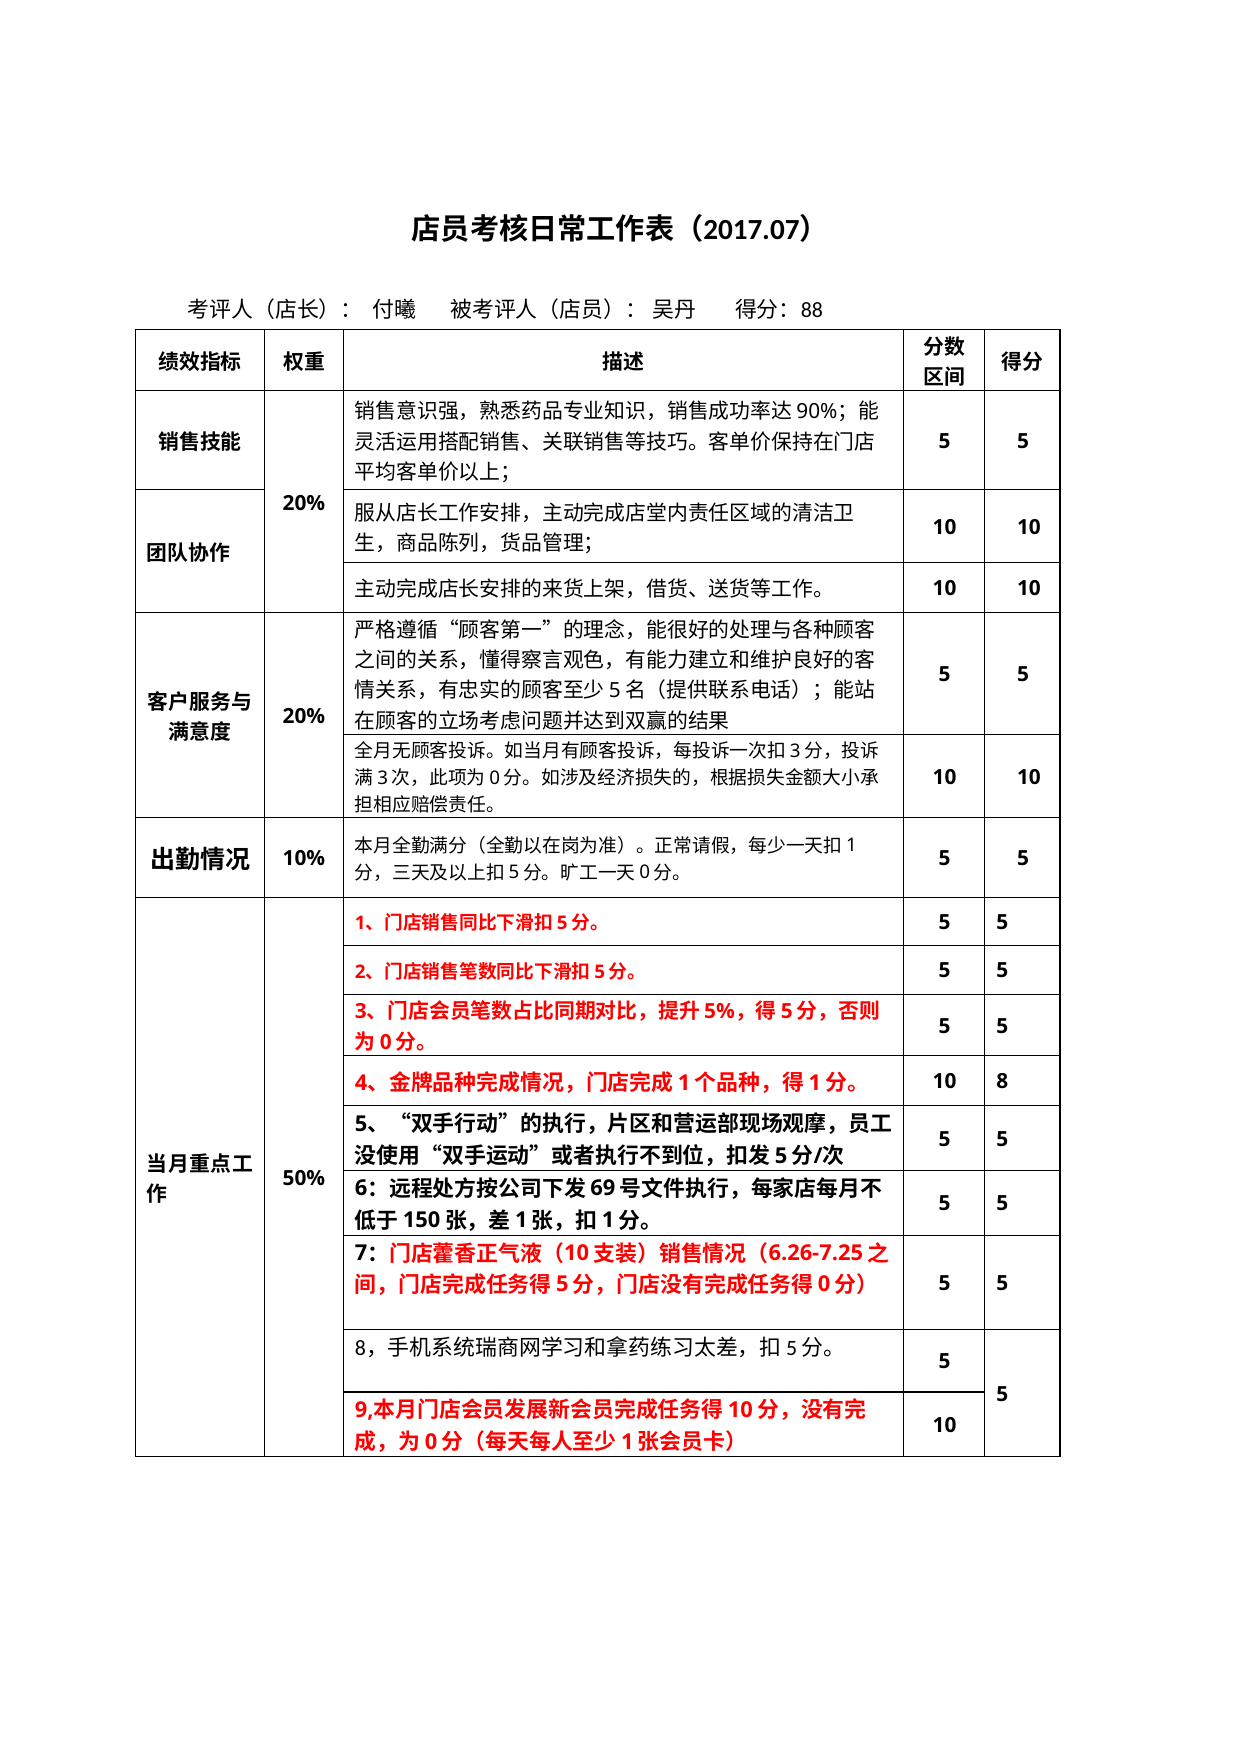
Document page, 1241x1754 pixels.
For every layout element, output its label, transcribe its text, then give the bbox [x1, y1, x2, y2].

table_cell 5 [985, 898, 1059, 945]
table_cell 5 [904, 613, 984, 734]
table_cell 客户服务与满意度 [136, 613, 264, 817]
table_cell 5 [985, 1236, 1059, 1329]
table_cell 服从店长工作安排，主动完成店堂内责任区域的清洁卫生，商品陈列，货品管理； [344, 490, 903, 562]
table_cell 销售技能 [136, 391, 264, 489]
table_header 分数 区间 [904, 330, 984, 390]
table_cell 严格遵循“顾客第一”的理念，能很好的处理与各种顾客之间的关系，懂得察言观色，有能力建立和维护良好的客情关系，有忠实的顾客至少5名（提供联系电话）；能站在顾客的立场考虑问题并达到双赢的结果 [344, 613, 903, 734]
table_cell 10 [904, 1056, 984, 1105]
table_cell 5 [904, 818, 984, 897]
table_cell 5 [904, 946, 984, 994]
table_cell 主动完成店长安排的来货上架，借货、送货等工作。 [344, 563, 903, 612]
table_cell 10 [904, 1393, 984, 1456]
table_cell 销售意识强，熟悉药品专业知识，销售成功率达90%；能灵活运用搭配销售、关联销售等技巧。客单价保持在门店平均客单价以上； [344, 391, 903, 489]
table_header 绩效指标 [136, 330, 264, 390]
table_header 权重 [265, 330, 343, 390]
table_cell 5 [904, 1106, 984, 1170]
table_cell 10 [985, 563, 1059, 612]
table_cell 团队协作 [136, 490, 264, 612]
table_cell 5 [904, 898, 984, 945]
table_cell 5、“双手行动”的执行，片区和营运部现场观摩，员工没使用“双手运动”或者执行不到位，扣发5分/次 [344, 1106, 903, 1170]
table_cell 5 [904, 1171, 984, 1234]
table_cell 2、门店销售笔数同比下滑扣5分。 [344, 946, 903, 994]
table_cell 50% [265, 898, 343, 1456]
table_cell 本月全勤满分（全勤以在岗为准）。正常请假，每少一天扣1分，三天及以上扣5分。旷工一天0分。 [344, 818, 903, 897]
table_cell 5 [985, 995, 1059, 1055]
text 考评人（店长）： 付曦 被考评人（店员）： 吴丹 得分：88 [187, 292, 1053, 324]
table_cell 10 [904, 490, 984, 562]
table_cell 5 [985, 613, 1059, 734]
table_cell 10 [985, 490, 1059, 562]
table_cell 5 [904, 1236, 984, 1329]
table_header 描述 [344, 330, 903, 390]
table_cell 5 [985, 391, 1059, 489]
table_cell 5 [985, 1330, 1059, 1456]
table_cell 1、门店销售同比下滑扣5分。 [344, 898, 903, 945]
table_cell 10% [265, 818, 343, 897]
table_cell 20% [265, 391, 343, 612]
table_cell 10 [985, 735, 1059, 817]
table_cell 5 [904, 1330, 984, 1391]
table_cell 5 [985, 946, 1059, 994]
table_cell 当月重点工作 [136, 898, 264, 1456]
table_cell 8 [985, 1056, 1059, 1105]
table_cell 3、门店会员笔数占比同期对比，提升5%，得5分，否则为0分。 [344, 995, 903, 1055]
table_cell 全月无顾客投诉。如当月有顾客投诉，每投诉一次扣3分，投诉满3次，此项为0分。如涉及经济损失的，根据损失金额大小承担相应赔偿责任。 [344, 735, 903, 817]
table_cell 20% [265, 613, 343, 817]
table_cell 9,本月门店会员发展新会员完成任务得10分，没有完成，为0分（每天每人至少1张会员卡） [344, 1393, 903, 1456]
table_cell 5 [985, 1106, 1059, 1170]
table_cell 7：门店藿香正气液（10支装）销售情况（6.26-7.25之间，门店完成任务得5分，门店没有完成任务得0分） [344, 1236, 903, 1329]
table_cell 6：远程处方按公司下发69号文件执行，每家店每月不低于150张，差1张，扣1分。 [344, 1171, 903, 1234]
table_cell 5 [904, 391, 984, 489]
table_cell 出勤情况 [136, 818, 264, 897]
table_cell 5 [985, 1171, 1059, 1234]
table_cell 10 [904, 735, 984, 817]
table_cell 8，手机系统瑞商网学习和拿药练习太差，扣5分。 [344, 1330, 903, 1391]
table_cell 5 [904, 995, 984, 1055]
table_cell 10 [904, 563, 984, 612]
table_cell 4、金牌品种完成情况，门店完成1个品种，得1分。 [344, 1056, 903, 1105]
table_cell 5 [985, 818, 1059, 897]
text 店员考核日常工作表（2017.07） [187, 194, 1053, 259]
table_header 得分 [985, 330, 1059, 390]
